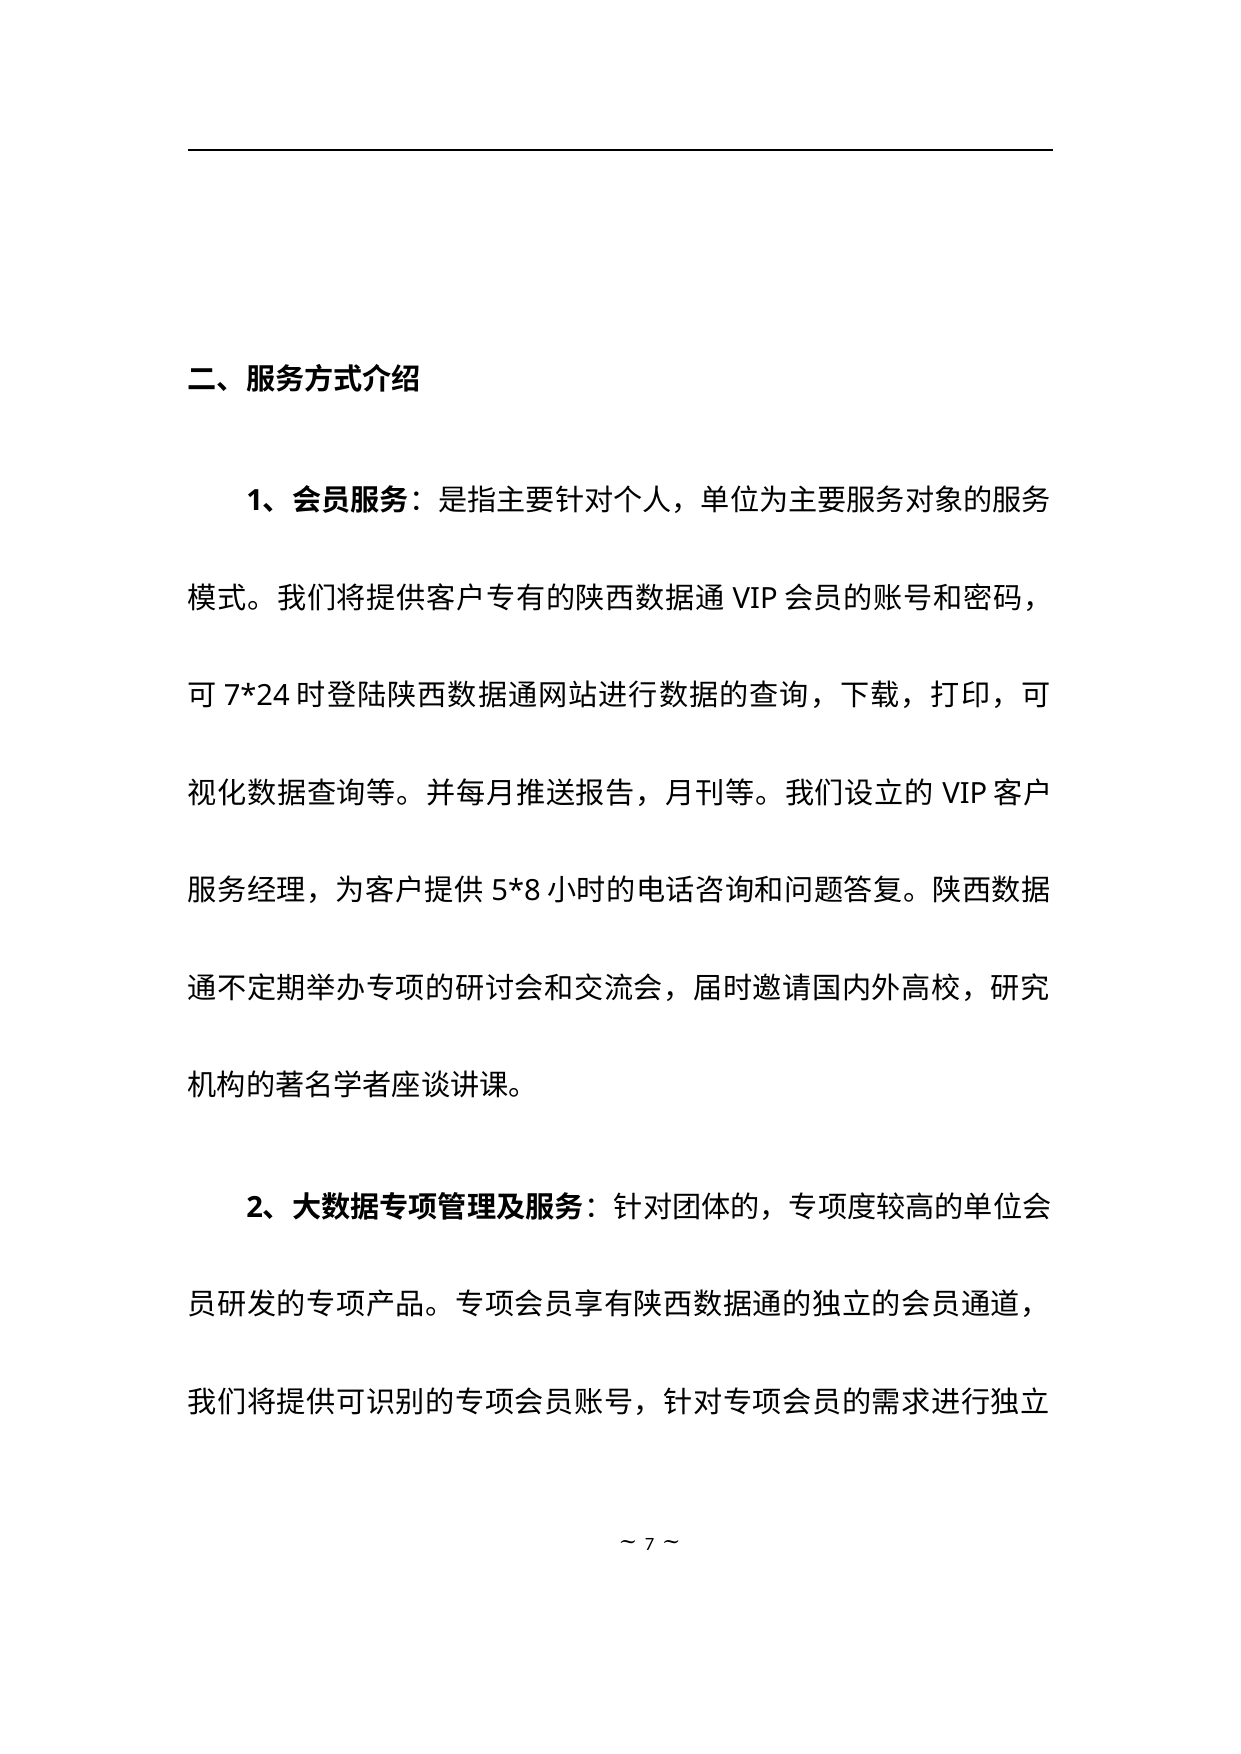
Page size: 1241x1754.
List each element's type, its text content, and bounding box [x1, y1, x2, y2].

subtitle 二、服务方式介绍 [187, 344, 1053, 409]
text 1、会员服务：是指主要针对个人，单位为主要服务对象的服务模式。我们将提供客户专有的陕西数据通VIP会员的账号和密码，可7*24时登陆陕西数据通网站进行数据的查询，下载，打印，可视化数据查询等。并每月推送报告，月刊等。我们设立的VIP客户服务经理，为客户提供5*8小时的电话咨询和问题答复。陕西数据通不定期举办专项的研讨会和交流会，届时邀请国内外高校，研究机构的著名学者座谈讲课。 [187, 465, 1053, 1115]
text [187, 1172, 1053, 1432]
